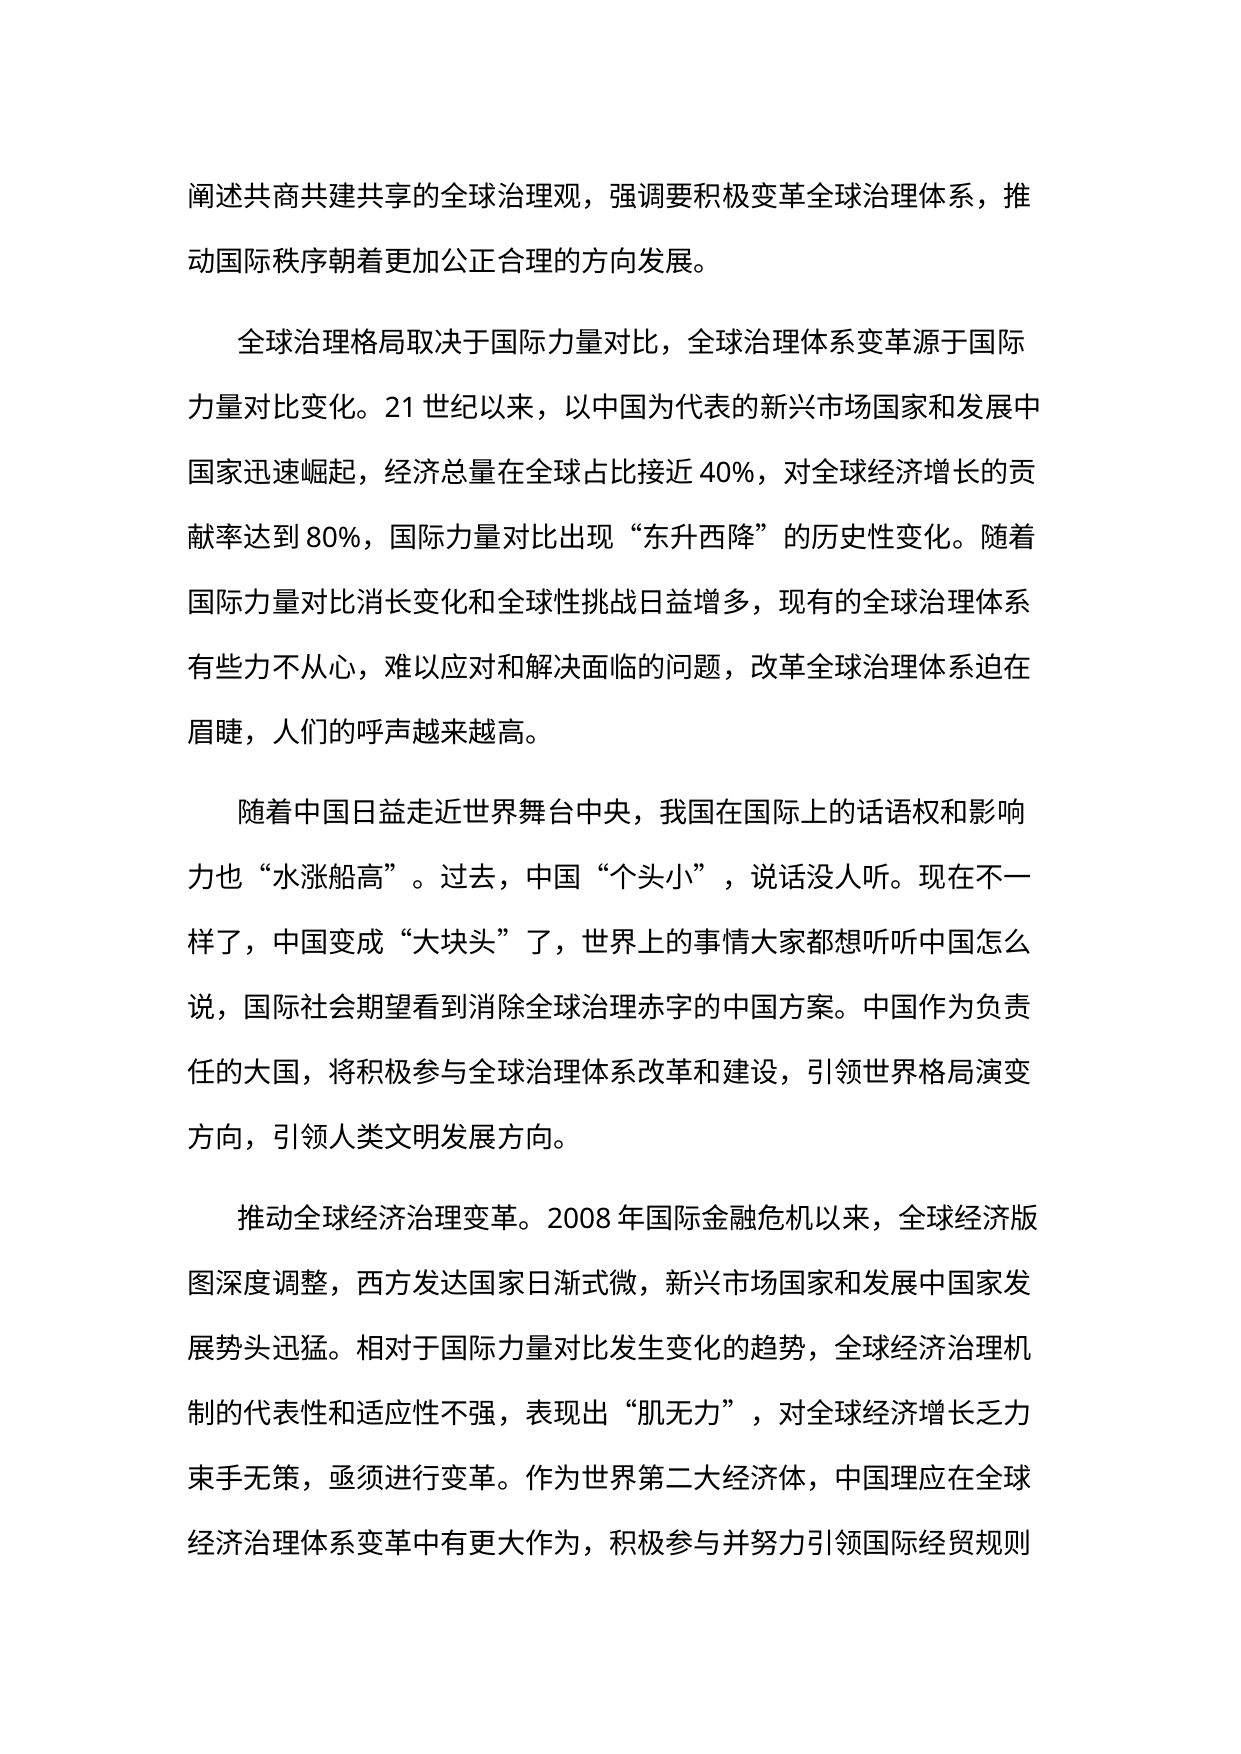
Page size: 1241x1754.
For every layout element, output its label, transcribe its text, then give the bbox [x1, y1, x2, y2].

text 全球治理格局取决于国际力量对比，全球治理体系变革源于国际力量对比变化。21世纪以来，以中国为代表的新兴市场国家和发展中国家迅速崛起，经济总量在全球占比接近40%，对全球经济增长的贡献率达到80%，国际力量对比出现“东升西降”的历史性变化。随着国际力量对比消长变化和全球性挑战日益增多，现有的全球治理体系有些力不从心，难以应对和解决面临的问题，改革全球治理体系迫在眉睫，人们的呼声越来越高。 [187, 308, 1053, 763]
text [187, 1184, 1053, 1574]
text 随着中国日益走近世界舞台中央，我国在国际上的话语权和影响力也“水涨船高”。过去，中国“个头小”，说话没人听。现在不一样了，中国变成“大块头”了，世界上的事情大家都想听听中国怎么说，国际社会期望看到消除全球治理赤字的中国方案。中国作为负责任的大国，将积极参与全球治理体系改革和建设，引领世界格局演变方向，引领人类文明发展方向。 [187, 778, 1053, 1168]
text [187, 162, 1053, 292]
